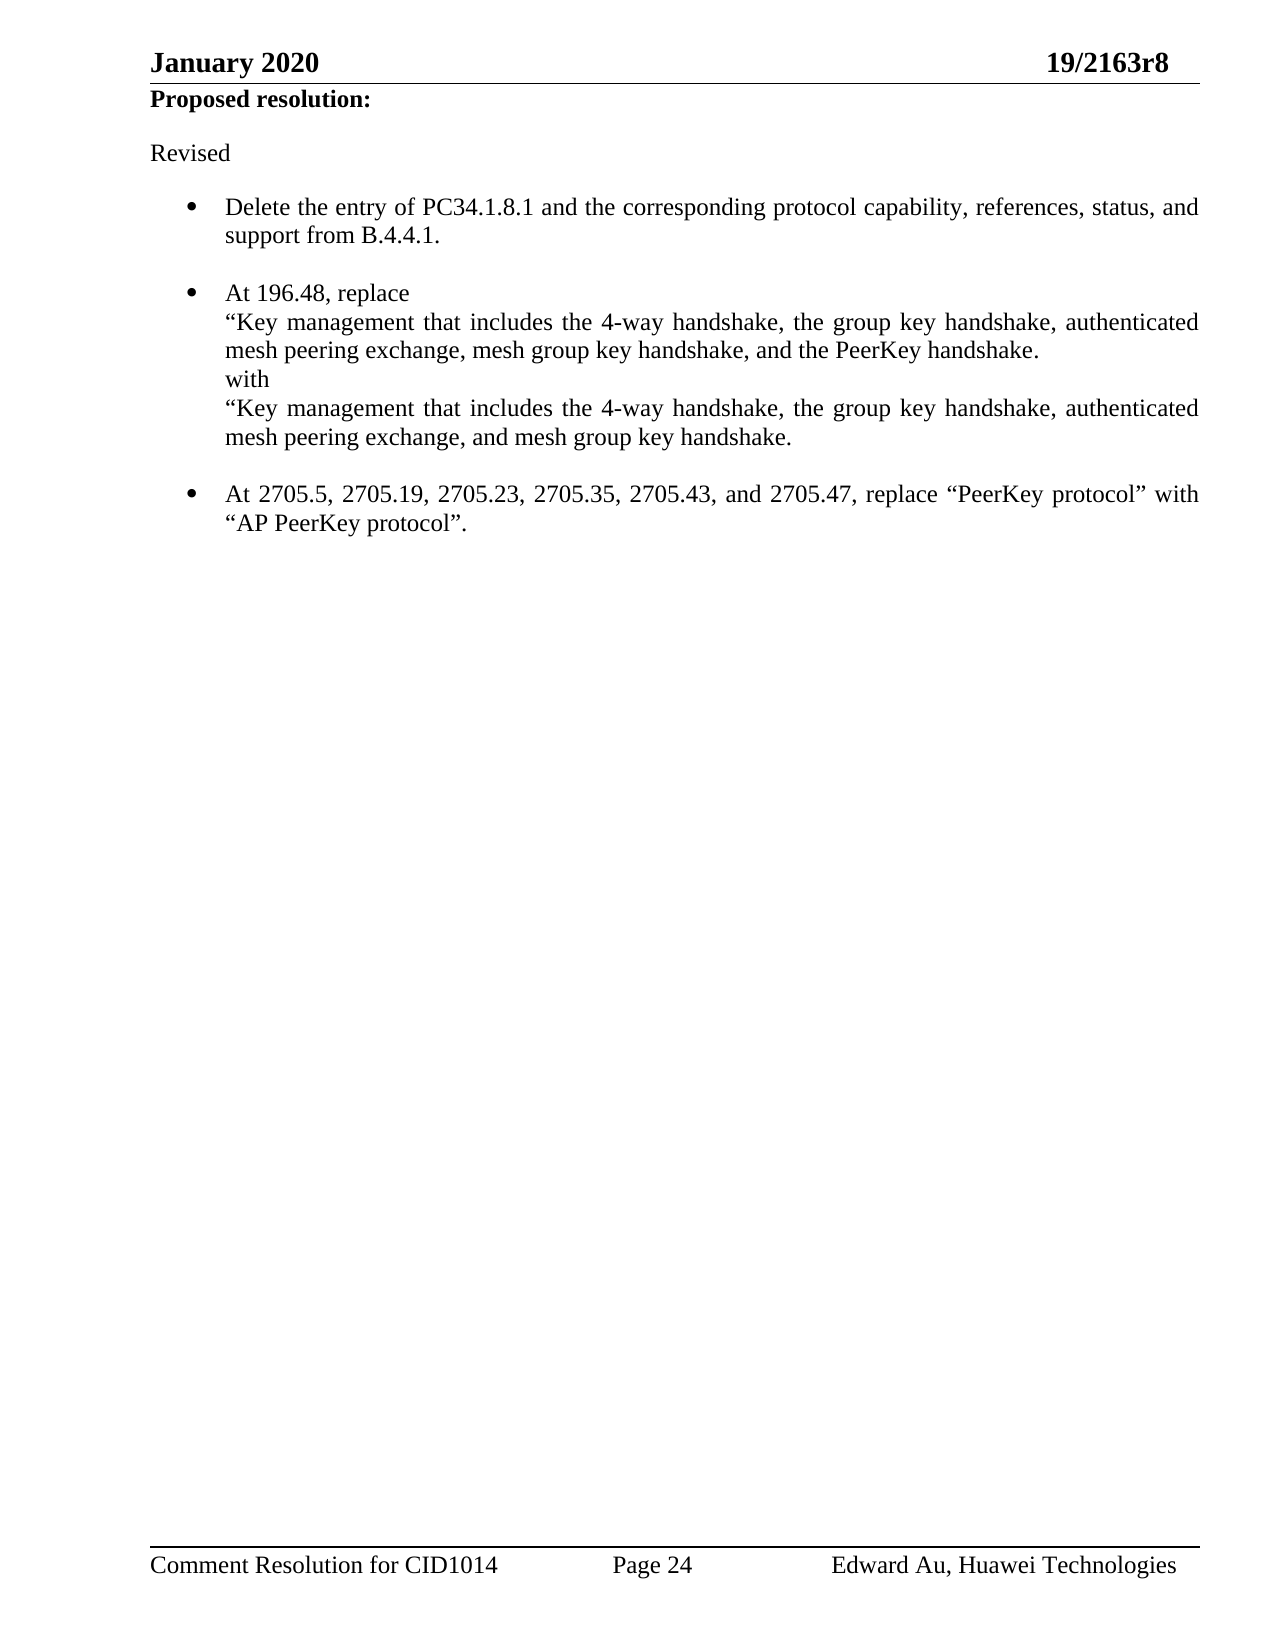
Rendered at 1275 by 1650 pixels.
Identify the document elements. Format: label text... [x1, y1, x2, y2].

text Proposed resolution: [150, 84, 1200, 113]
text Revised [150, 138, 1200, 167]
list “Key management that includes the 4-way handshake, the group key handshake, authenticated mesh peering exchange, and mesh group key handshake. [225, 393, 1200, 451]
list At 2705.5, 2705.19, 2705.23, 2705.35, 2705.43, and 2705.47, replace “PeerKey protocol” with “AP PeerKey protocol”. [187, 479, 1200, 537]
list with [225, 364, 1200, 393]
list “Key management that includes the 4-way handshake, the group key handshake, authenticated mesh peering exchange, mesh group key handshake, and the PeerKey handshake. [225, 307, 1200, 364]
list At 196.48, replace [187, 278, 1200, 307]
list Delete the entry of PC34.1.8.1 and the corresponding protocol capability, references, status, and support from B.4.4.1. [187, 192, 1200, 249]
